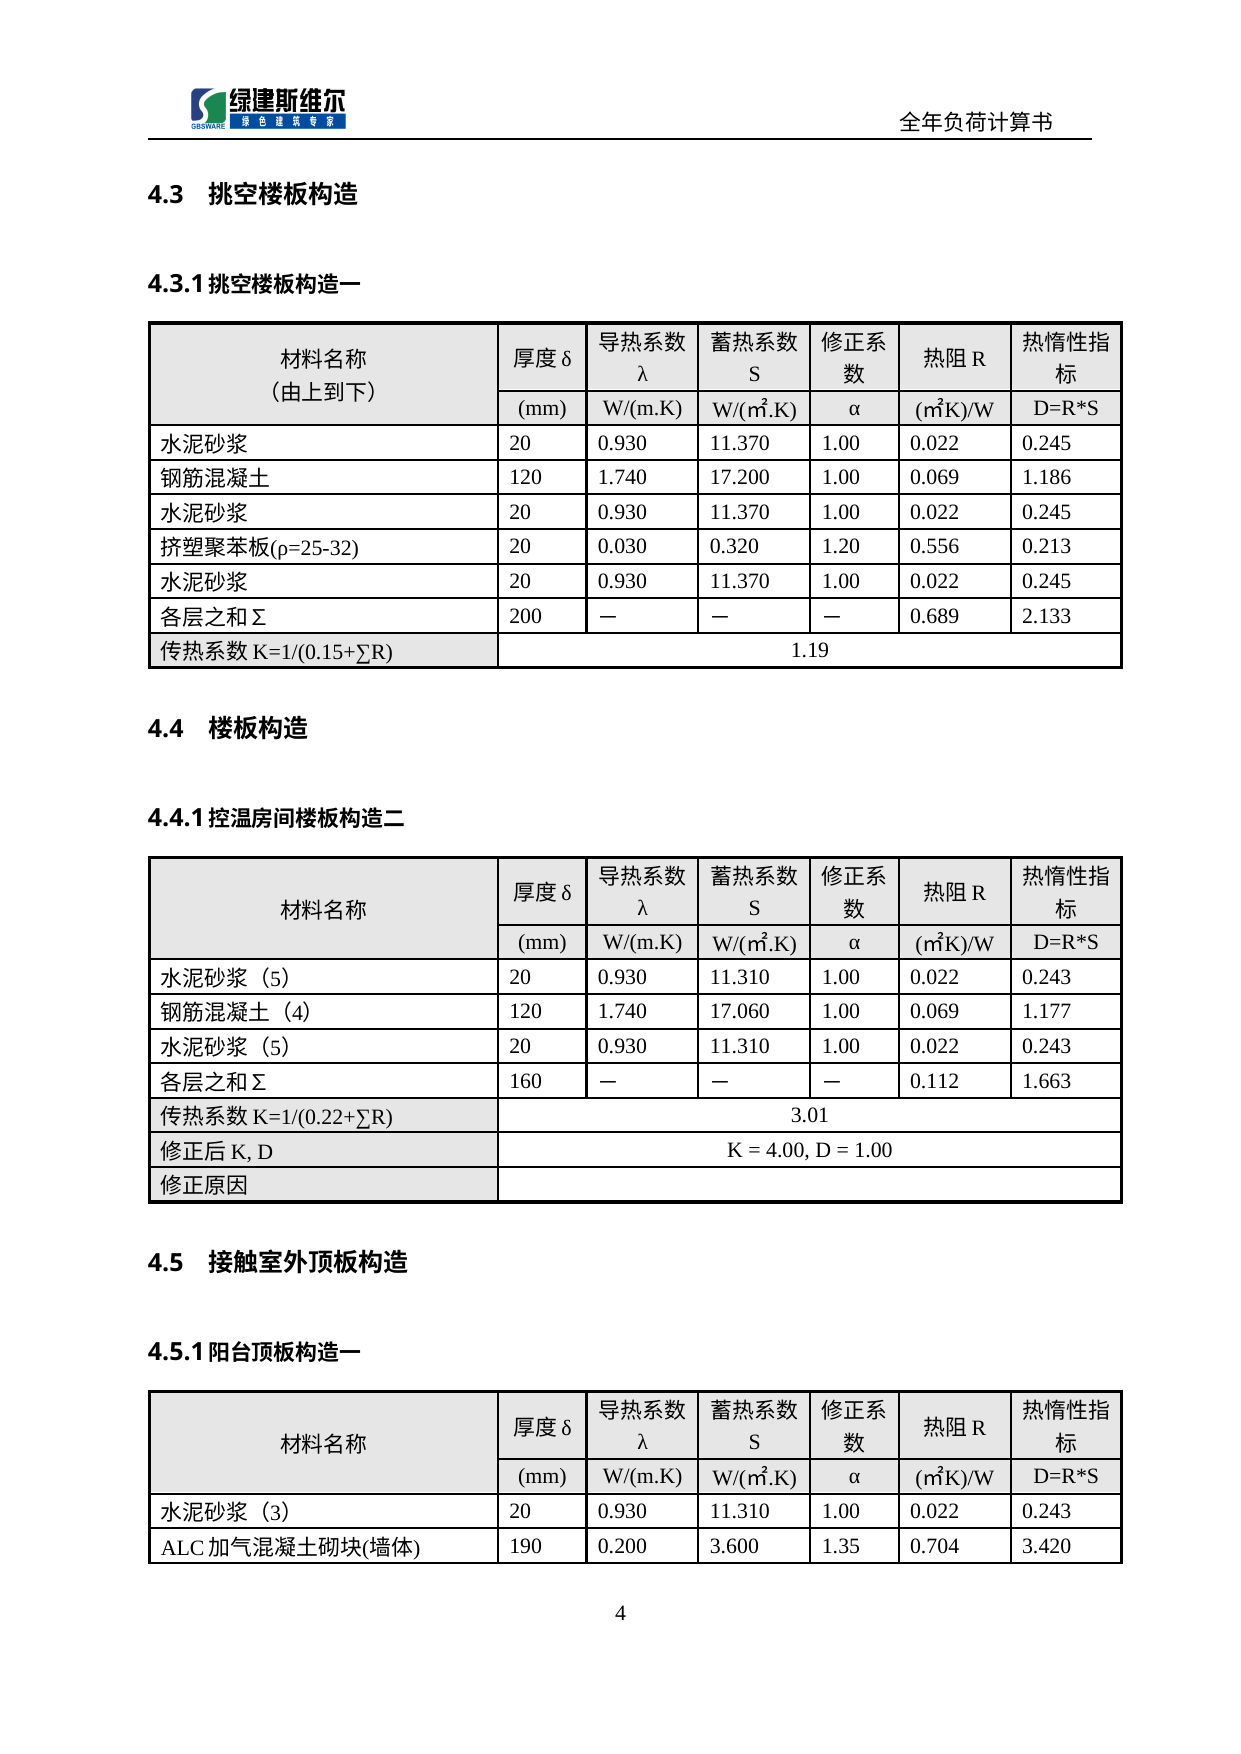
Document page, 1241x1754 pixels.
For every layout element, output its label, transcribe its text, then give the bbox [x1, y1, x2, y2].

table_header 材料名称 （由上到下） [151, 325, 497, 424]
table_cell 120 [499, 461, 585, 493]
table_cell 17.200 [699, 461, 809, 493]
table_cell － [699, 1064, 809, 1097]
table_cell K = 4.00, D = 1.00 [499, 1133, 1120, 1166]
subtitle 挑空楼板构造 [148, 160, 1092, 225]
table_cell 0.213 [1012, 530, 1120, 562]
table_cell 1.00 [811, 565, 898, 597]
table_cell 11.310 [699, 1495, 809, 1527]
table_cell 11.370 [699, 426, 809, 459]
table_cell － [588, 1064, 697, 1097]
table_header 热阻R [900, 859, 1010, 924]
table_cell 0.245 [1012, 426, 1120, 459]
table_cell 修正原因 [151, 1168, 497, 1200]
table_cell 0.556 [900, 530, 1010, 562]
table_cell 11.370 [699, 495, 809, 528]
table_cell 0.930 [588, 426, 697, 459]
table_cell 160 [499, 1064, 585, 1097]
table_cell 0.930 [588, 1495, 697, 1527]
table_cell 3.01 [499, 1099, 1120, 1131]
table_cell 0.245 [1012, 495, 1120, 528]
table_header 修正系数 [811, 325, 898, 389]
table_cell 各层之和∑ [151, 1064, 497, 1097]
table_cell W/(㎡.K) [699, 1460, 809, 1492]
table_cell 0.022 [900, 565, 1010, 597]
table_cell 11.370 [699, 565, 809, 597]
table_cell 200 [499, 599, 585, 632]
table_cell － [588, 599, 697, 632]
table_cell 0.245 [1012, 565, 1120, 597]
table_cell 20 [499, 1030, 585, 1062]
table_cell 水泥砂浆 [151, 495, 497, 528]
table_header 蓄热系数S [699, 859, 809, 924]
table_cell 传热系数K=1/(0.15+∑R) [151, 634, 497, 666]
table_cell 1.740 [588, 995, 697, 1027]
table_cell 水泥砂浆（3） [151, 1495, 497, 1527]
table_header 热惰性指标 [1012, 859, 1120, 924]
table_cell 1.00 [811, 1030, 898, 1062]
table_cell D=R*S [1012, 1460, 1120, 1492]
table_cell 1.35 [811, 1529, 898, 1562]
table_cell W/(㎡.K) [699, 926, 809, 958]
table_cell － [699, 599, 809, 632]
table_cell (㎡K)/W [900, 926, 1010, 958]
table_cell 1.00 [811, 960, 898, 993]
table_cell 0.069 [900, 995, 1010, 1027]
table_cell 0.112 [900, 1064, 1010, 1097]
table_cell 水泥砂浆 [151, 426, 497, 459]
table_header 热阻R [900, 325, 1010, 389]
table_header 导热系数λ [588, 859, 697, 924]
table_cell 0.022 [900, 426, 1010, 459]
table_cell 0.930 [588, 960, 697, 993]
table_cell 1.00 [811, 461, 898, 493]
table_cell 钢筋混凝土 [151, 461, 497, 493]
table_cell 120 [499, 995, 585, 1027]
table_cell 水泥砂浆 [151, 565, 497, 597]
table_cell － [811, 1064, 898, 1097]
subtitle 挑空楼板构造一 [148, 250, 1092, 315]
table_cell 1.00 [811, 995, 898, 1027]
table_cell 0.704 [900, 1529, 1010, 1562]
table_cell 1.186 [1012, 461, 1120, 493]
table_cell 1.663 [1012, 1064, 1120, 1097]
table_cell 1.00 [811, 1495, 898, 1527]
table_cell 1.740 [588, 461, 697, 493]
table_cell 0.030 [588, 530, 697, 562]
table_cell [499, 1168, 1120, 1200]
table_cell 20 [499, 565, 585, 597]
table_cell 0.243 [1012, 960, 1120, 993]
table_cell 挤塑聚苯板(ρ=25-32) [151, 530, 497, 562]
subtitle 接触室外顶板构造 [148, 1228, 1092, 1293]
table_cell 传热系数K=1/(0.22+∑R) [151, 1099, 497, 1131]
subtitle 控温房间楼板构造二 [148, 784, 1092, 849]
table_cell 0.022 [900, 1030, 1010, 1062]
table_cell α [811, 1460, 898, 1492]
table_cell 1.00 [811, 495, 898, 528]
table_cell α [811, 392, 898, 424]
table_cell 20 [499, 530, 585, 562]
table_cell 190 [499, 1529, 585, 1562]
table_cell 0.200 [588, 1529, 697, 1562]
table_header 导热系数λ [588, 1393, 697, 1458]
table_cell 钢筋混凝土（4） [151, 995, 497, 1027]
table_cell α [811, 926, 898, 958]
table_cell (㎡K)/W [900, 392, 1010, 424]
table_cell 0.022 [900, 1495, 1010, 1527]
table_header 热惰性指标 [1012, 1393, 1120, 1458]
table_header 材料名称 [151, 859, 497, 958]
table_cell － [811, 599, 898, 632]
table_cell 20 [499, 1495, 585, 1527]
table_cell 1.00 [811, 426, 898, 459]
table_cell 0.243 [1012, 1495, 1120, 1527]
table_cell 3.600 [699, 1529, 809, 1562]
table_cell 0.320 [699, 530, 809, 562]
table_cell 1.20 [811, 530, 898, 562]
table_header 厚度δ [499, 859, 585, 924]
table_cell 0.022 [900, 495, 1010, 528]
table_header 厚度δ [499, 1393, 585, 1458]
table_cell ALC加气混凝土砌块(墙体) [151, 1529, 497, 1562]
table_cell (mm) [499, 1460, 585, 1492]
table_cell 修正后K, D [151, 1133, 497, 1166]
table_cell (㎡K)/W [900, 1460, 1010, 1492]
table_cell 17.060 [699, 995, 809, 1027]
subtitle 楼板构造 [148, 694, 1092, 759]
table_cell 0.069 [900, 461, 1010, 493]
table_cell 0.930 [588, 1030, 697, 1062]
table_cell 20 [499, 495, 585, 528]
table_cell 20 [499, 960, 585, 993]
table_cell D=R*S [1012, 392, 1120, 424]
table_cell 1.177 [1012, 995, 1120, 1027]
table_cell 各层之和∑ [151, 599, 497, 632]
table_header 导热系数λ [588, 325, 697, 389]
picture [187, 88, 347, 130]
table_cell W/(㎡.K) [699, 392, 809, 424]
table_cell 0.930 [588, 495, 697, 528]
table_header 修正系数 [811, 859, 898, 924]
table_cell (mm) [499, 926, 585, 958]
subtitle 阳台顶板构造一 [148, 1318, 1092, 1383]
table_cell 20 [499, 426, 585, 459]
table_header 修正系数 [811, 1393, 898, 1458]
table_cell W/(m.K) [588, 392, 697, 424]
table_cell 11.310 [699, 1030, 809, 1062]
table_cell D=R*S [1012, 926, 1120, 958]
table_header 热惰性指标 [1012, 325, 1120, 389]
table_header 蓄热系数S [699, 325, 809, 389]
table_header 蓄热系数S [699, 1393, 809, 1458]
table_header 材料名称 [151, 1393, 497, 1492]
table_cell 0.243 [1012, 1030, 1120, 1062]
table_cell (mm) [499, 392, 585, 424]
table_header 厚度δ [499, 325, 585, 389]
table_cell W/(m.K) [588, 926, 697, 958]
table_cell 水泥砂浆（5） [151, 1030, 497, 1062]
table_cell 3.420 [1012, 1529, 1120, 1562]
table_cell 水泥砂浆（5） [151, 960, 497, 993]
table_cell 1.19 [499, 634, 1120, 666]
table_cell 0.689 [900, 599, 1010, 632]
table_cell 0.022 [900, 960, 1010, 993]
table_cell 2.133 [1012, 599, 1120, 632]
table_cell W/(m.K) [588, 1460, 697, 1492]
table_header 热阻R [900, 1393, 1010, 1458]
table_cell 0.930 [588, 565, 697, 597]
table_cell 11.310 [699, 960, 809, 993]
